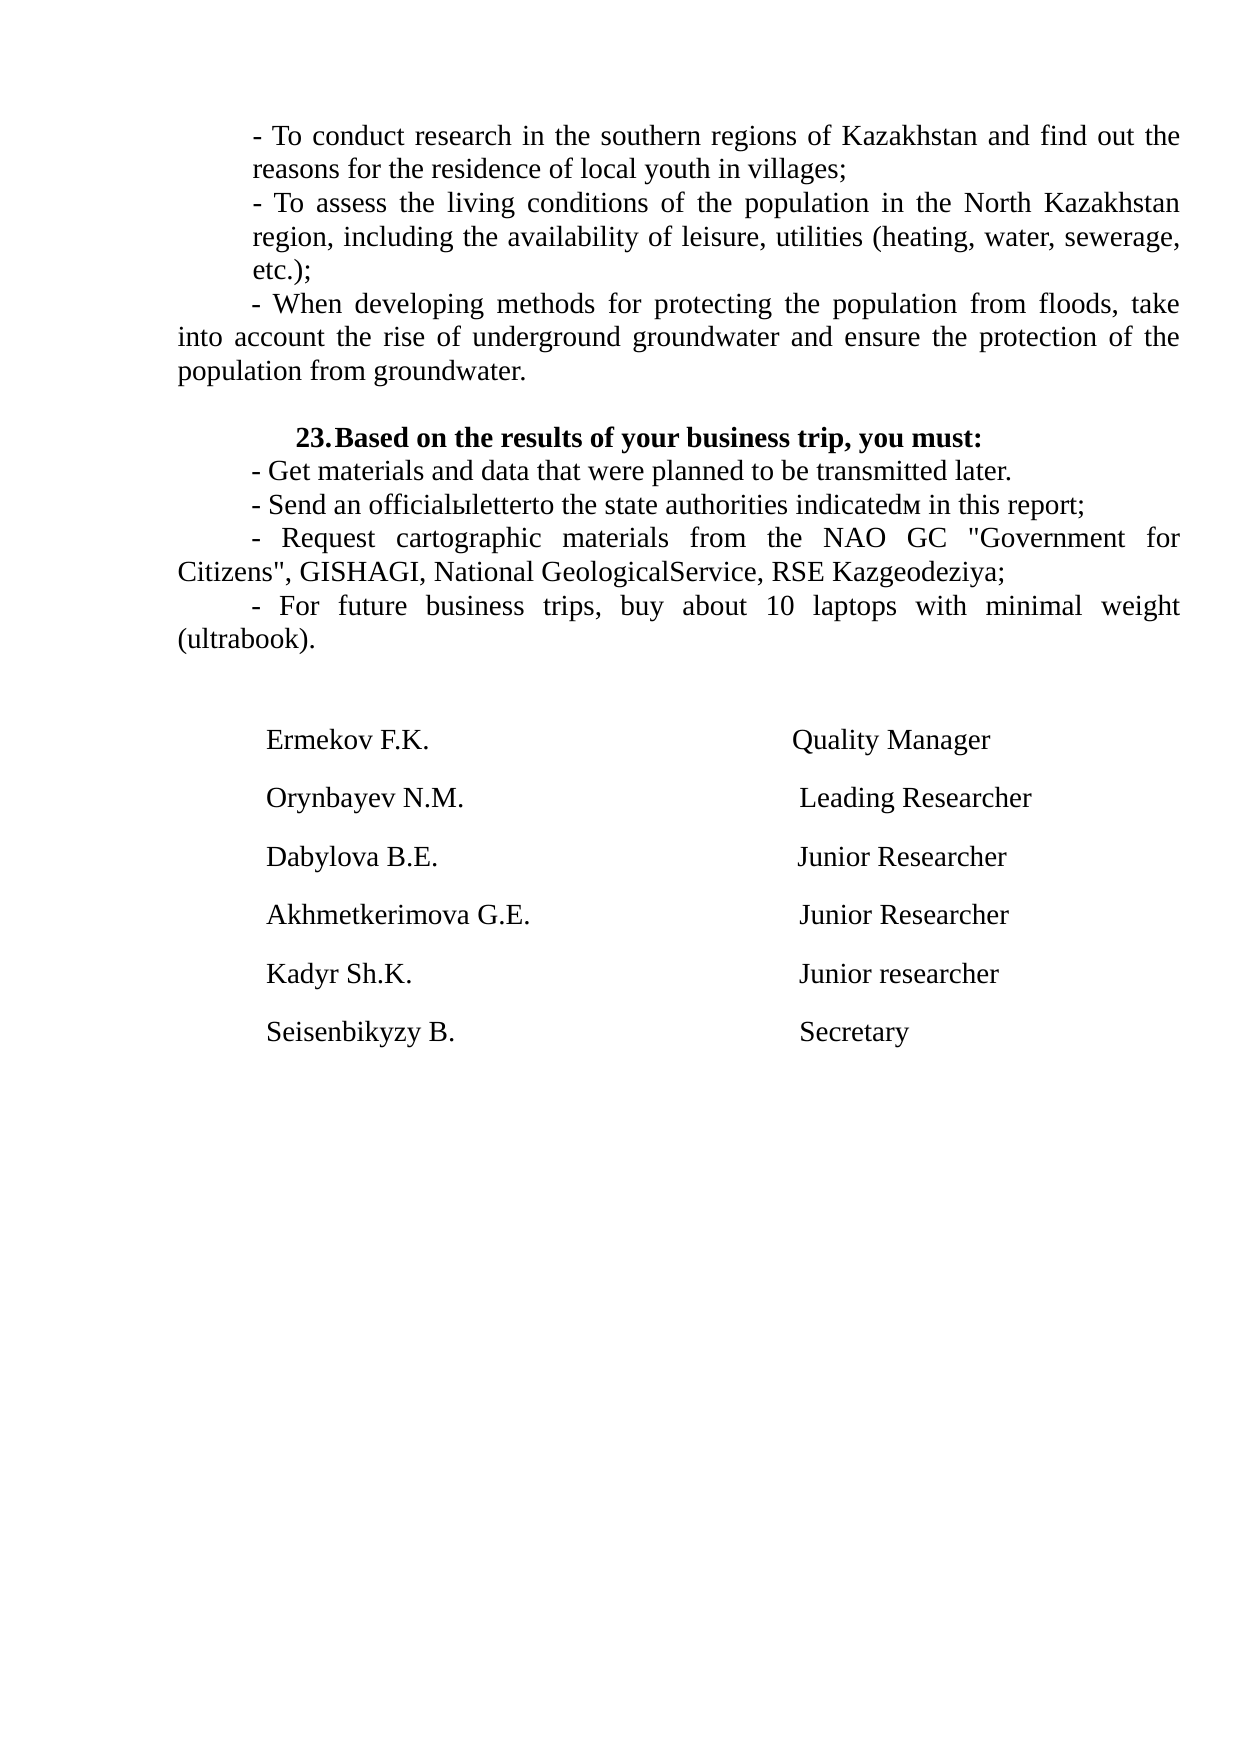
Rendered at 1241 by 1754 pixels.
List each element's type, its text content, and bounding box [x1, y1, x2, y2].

list Akhmetkerimova G.E. Junior Researcher [177, 897, 1181, 931]
list - To assess the living conditions of the population in the North Kazakhstan region, including the availability of leisure, utilities (heating, water, sewerage, etc.); [252, 185, 1181, 286]
list Based on the results of your business trip, you must: [295, 420, 1181, 453]
list - Get materials and data that were planned to be transmitted later. [177, 453, 1181, 487]
list Dabylova B.E. Junior Researcher [177, 839, 1181, 872]
list - To conduct research in the southern regions of Kazakhstan and find out the reasons for the residence of local youth in villages; [252, 118, 1181, 185]
list Orynbayev N.M. Leading Researcher [177, 780, 1181, 814]
list - When developing methods for protecting the population from floods, take into account the rise of underground groundwater and ensure the protection of the population from groundwater. [177, 286, 1181, 386]
list - For future business trips, buy about 10 laptops with minimal weight (ultrabook). [177, 588, 1181, 655]
list - Request cartographic materials from the NAO GC "Government for Citizens", GISHAGI, National GeologicalService, RSE Kazgeodeziya; [177, 521, 1181, 588]
list Kadyr Sh.K. Junior researcher [177, 956, 1181, 989]
list Ermekov F.K. Quality Manager [177, 722, 1181, 755]
list Seisenbikyzy B. Secretary [177, 1014, 1181, 1048]
list - Send an officialыletterto the state authorities indicatedм in this report; [177, 487, 1181, 521]
